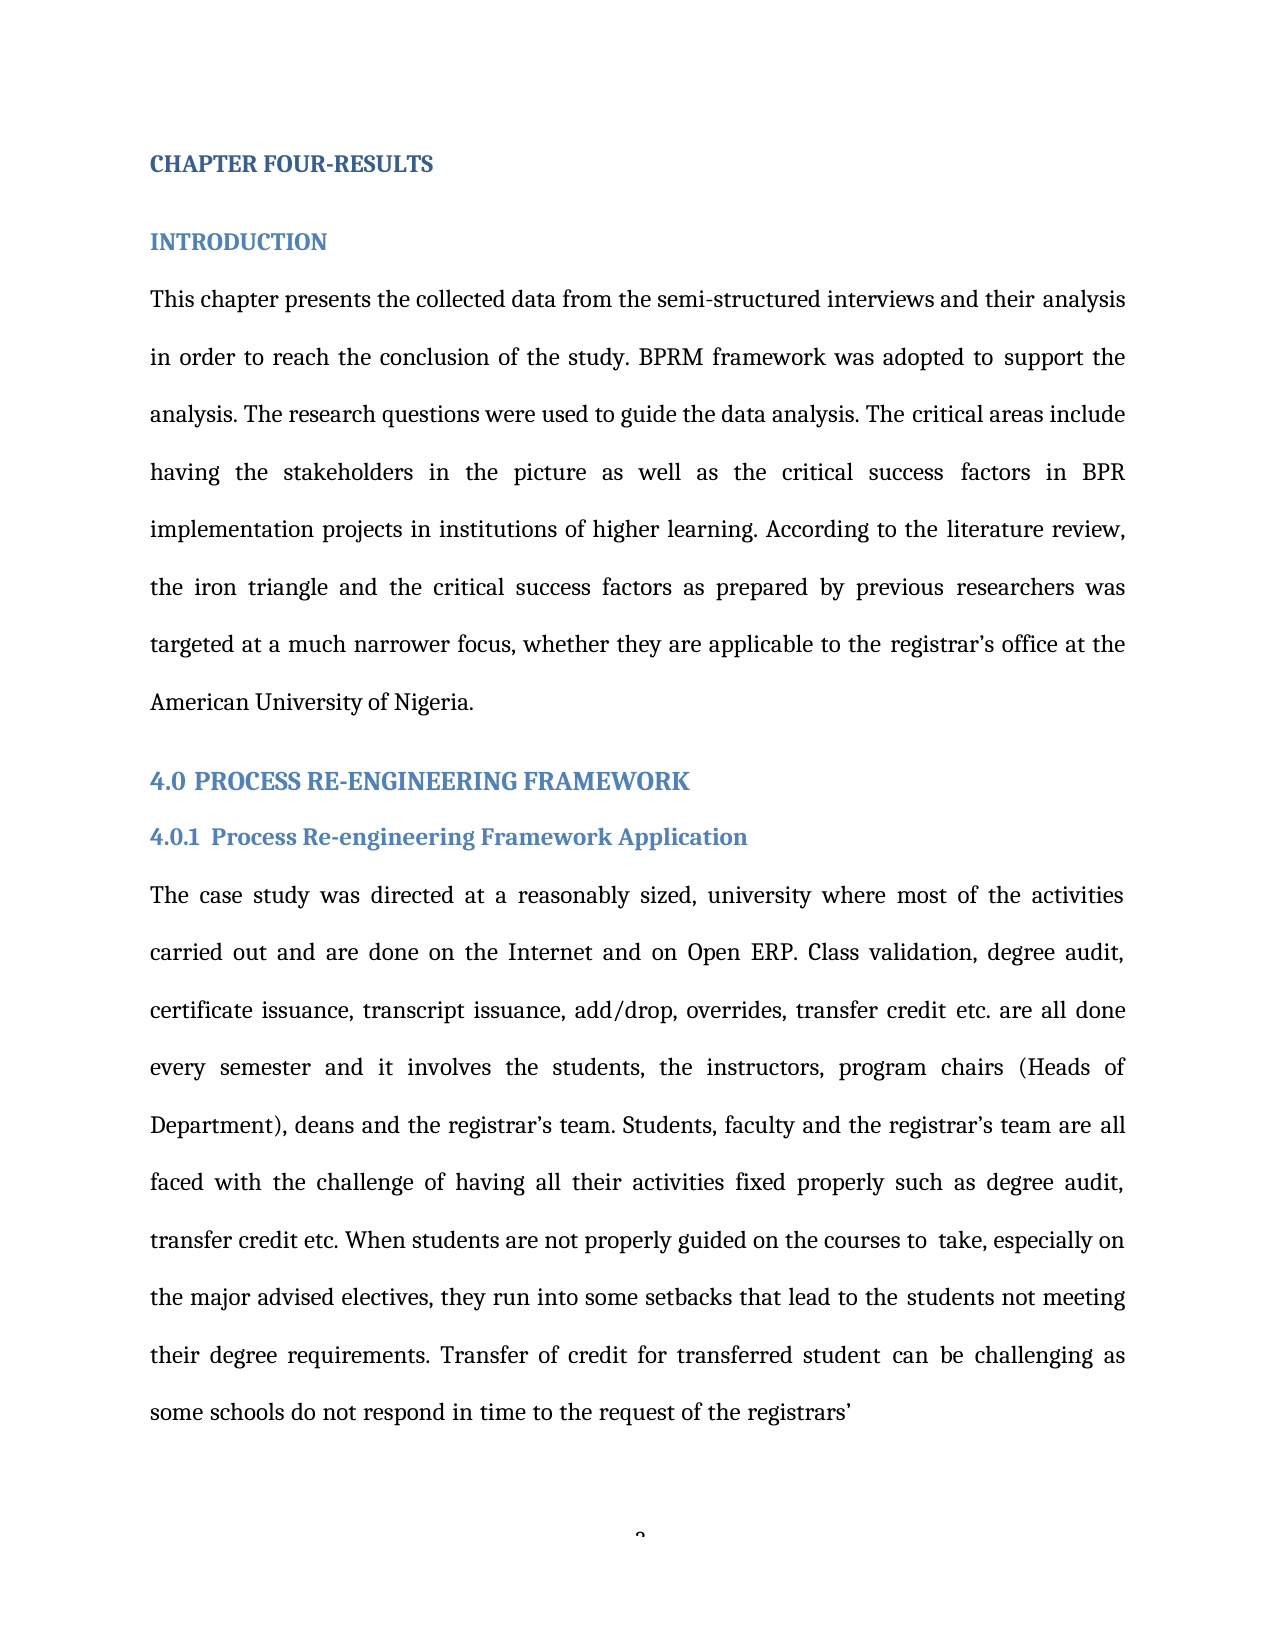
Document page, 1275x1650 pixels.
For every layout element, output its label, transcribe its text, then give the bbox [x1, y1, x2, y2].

subtitle INTRODUCTION [150, 228, 1275, 257]
subtitle CHAPTER FOUR-RESULTS [150, 150, 1275, 179]
subtitle PROCESS RE-ENGINEERING FRAMEWORK [150, 766, 1275, 797]
text The case study was directed at a reasonably sized, university where most of the activities carried out and are done on the Internet and on Open ERP. Class validation, degree audit, certificate issuance, transcript issuance, add/drop, overrides, transfer credit etc. are all done every semester and it involves the students, the instructors, program chairs (Heads of Department), deans and the registrar’s team. Students, faculty and the registrar’s team are all faced with the challenge of having all their activities fixed properly such as degree audit, transfer credit etc. When students are not properly guided on the courses to take, especially on the major advised electives, they run into some setbacks that lead to the students not meeting their degree requirements. Transfer of credit for transferred student can be challenging as some schools do not respond in time to the request of the registrars’ [150, 881, 1126, 1427]
subtitle Process Re-engineering Framework Application [150, 823, 1275, 852]
text This chapter presents the collected data from the semi-structured interviews and their analysis in order to reach the conclusion of the study. BPRM framework was adopted to support the analysis. The research questions were used to guide the data analysis. The critical areas include having the stakeholders in the picture as well as the critical success factors in BPR implementation projects in institutions of higher learning. According to the literature review, the iron triangle and the critical success factors as prepared by previous researchers was targeted at a much narrower focus, whether they are applicable to the registrar’s office at the American University of Nigeria. [150, 285, 1125, 717]
